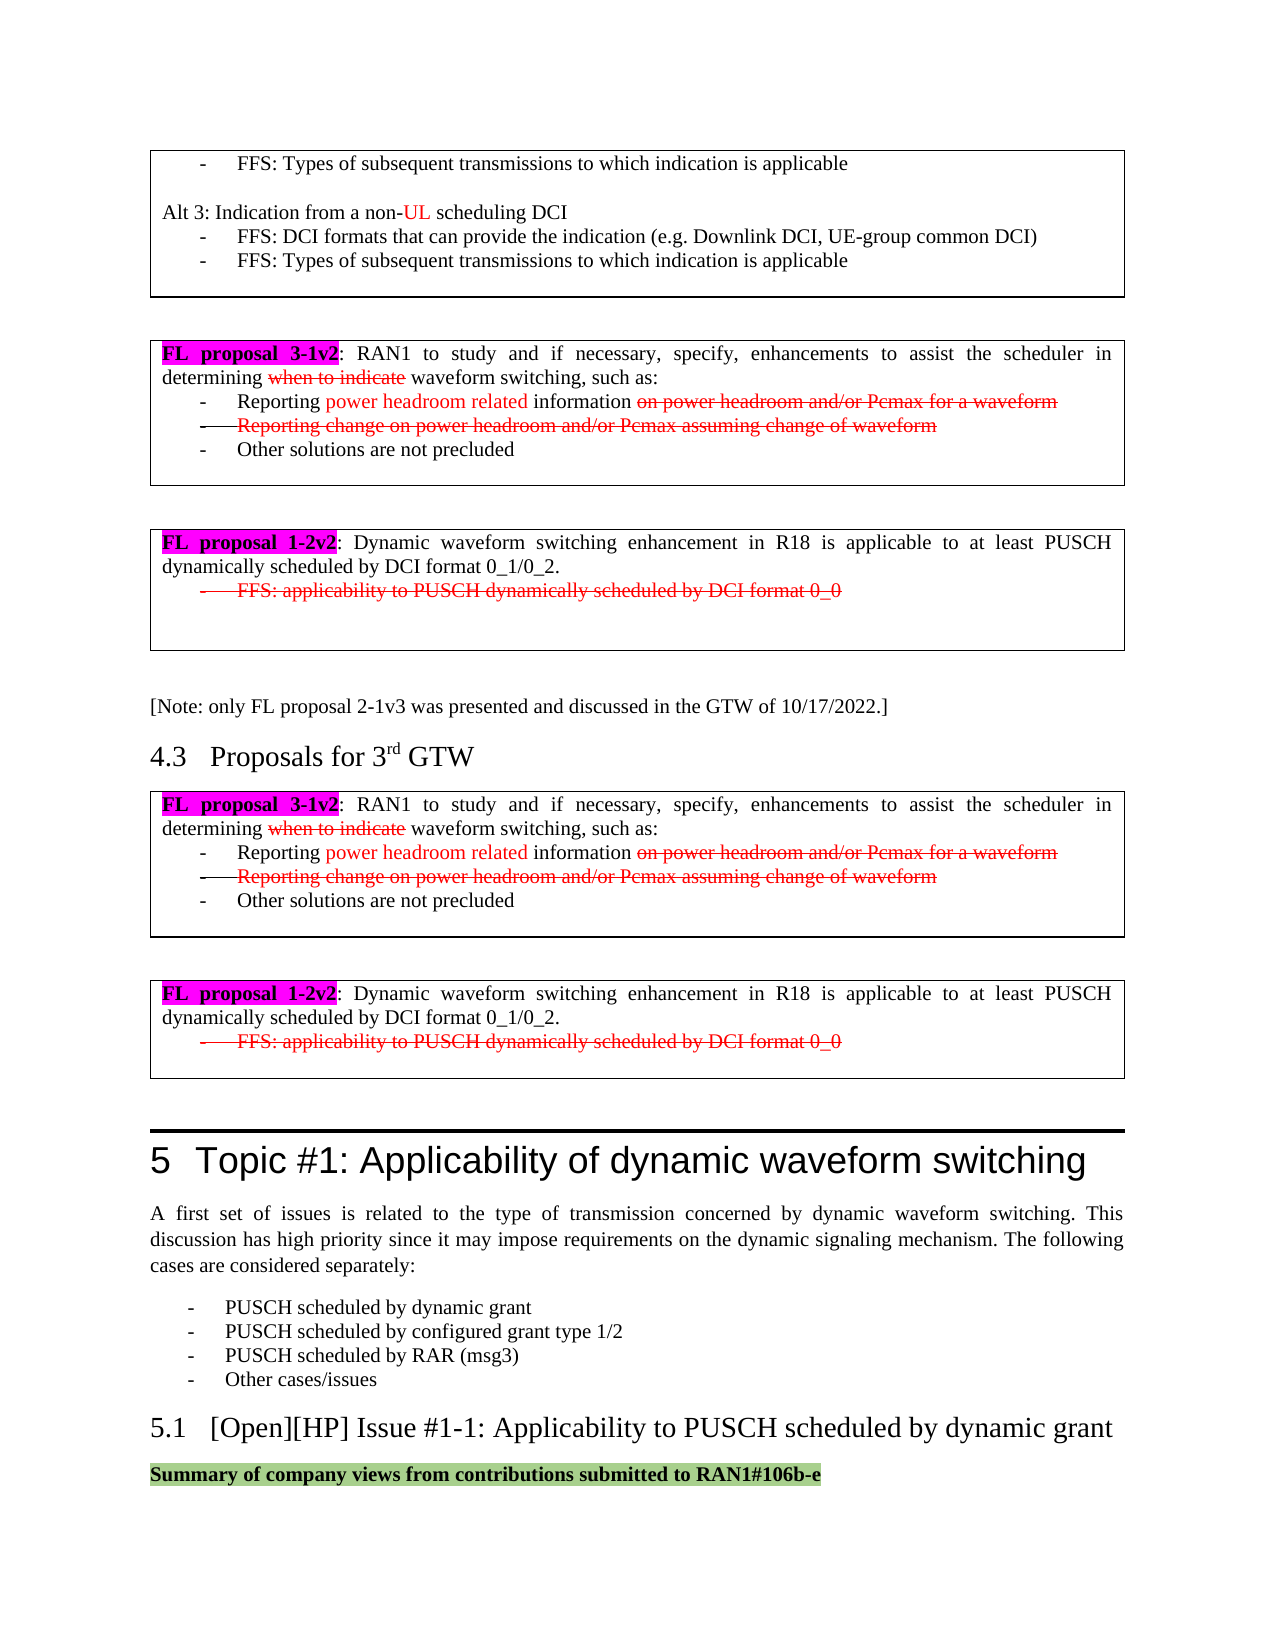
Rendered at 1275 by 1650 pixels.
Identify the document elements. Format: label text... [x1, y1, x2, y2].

table_header FL proposal 1-2v2: Dynamic waveform switching enhancement in R18 is applicable to at least PUSCH dynamically scheduled by DCI format 0_1/0_2. FFS: applicability to PUSCH dynamically scheduled by DCI format 0_0 [151, 981, 1124, 1077]
subtitle Topic #1: Applicability of dynamic waveform switching [150, 1133, 1125, 1182]
text [Note: only FL proposal 2-1v3 was presented and discussed in the GTW of 10/17/2022.] [150, 694, 1125, 718]
text A first set of issues is related to the type of transmission concerned by dynamic waveform switching. This discussion has high priority since it may impose requirements on the dynamic signaling mechanism. The following cases are considered separately: [150, 1201, 1125, 1277]
subtitle Proposals for 3rd GTW [150, 739, 1125, 772]
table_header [151, 151, 1124, 296]
table_header FL proposal 3-1v2: RAN1 to study and if necessary, specify, enhancements to assist the scheduler in determining when to indicate waveform switching, such as: Reporting power headroom related information on power headroom and/or Pcmax for a waveform Reporting change on power headroom and/or Pcmax assuming change of waveform Other solutions are not precluded [151, 341, 1124, 485]
table_header FL proposal 3-1v2: RAN1 to study and if necessary, specify, enhancements to assist the scheduler in determining when to indicate waveform switching, such as: Reporting power headroom related information on power headroom and/or Pcmax for a waveform Reporting change on power headroom and/or Pcmax assuming change of waveform Other solutions are not precluded [151, 792, 1124, 936]
list Other cases/issues [187, 1367, 1125, 1391]
list PUSCH scheduled by configured grant type 1/2 [187, 1319, 1125, 1343]
text Summary of company views from contributions submitted to RAN1#106b-e [150, 1462, 1125, 1486]
subtitle [Open][HP] Issue #1-1: Applicability to PUSCH scheduled by dynamic grant [150, 1410, 1125, 1444]
table_header FL proposal 1-2v2: Dynamic waveform switching enhancement in R18 is applicable to at least PUSCH dynamically scheduled by DCI format 0_1/0_2. FFS: applicability to PUSCH dynamically scheduled by DCI format 0_0 [151, 530, 1124, 650]
list PUSCH scheduled by RAR (msg3) [187, 1343, 1125, 1367]
list PUSCH scheduled by dynamic grant [187, 1295, 1125, 1319]
